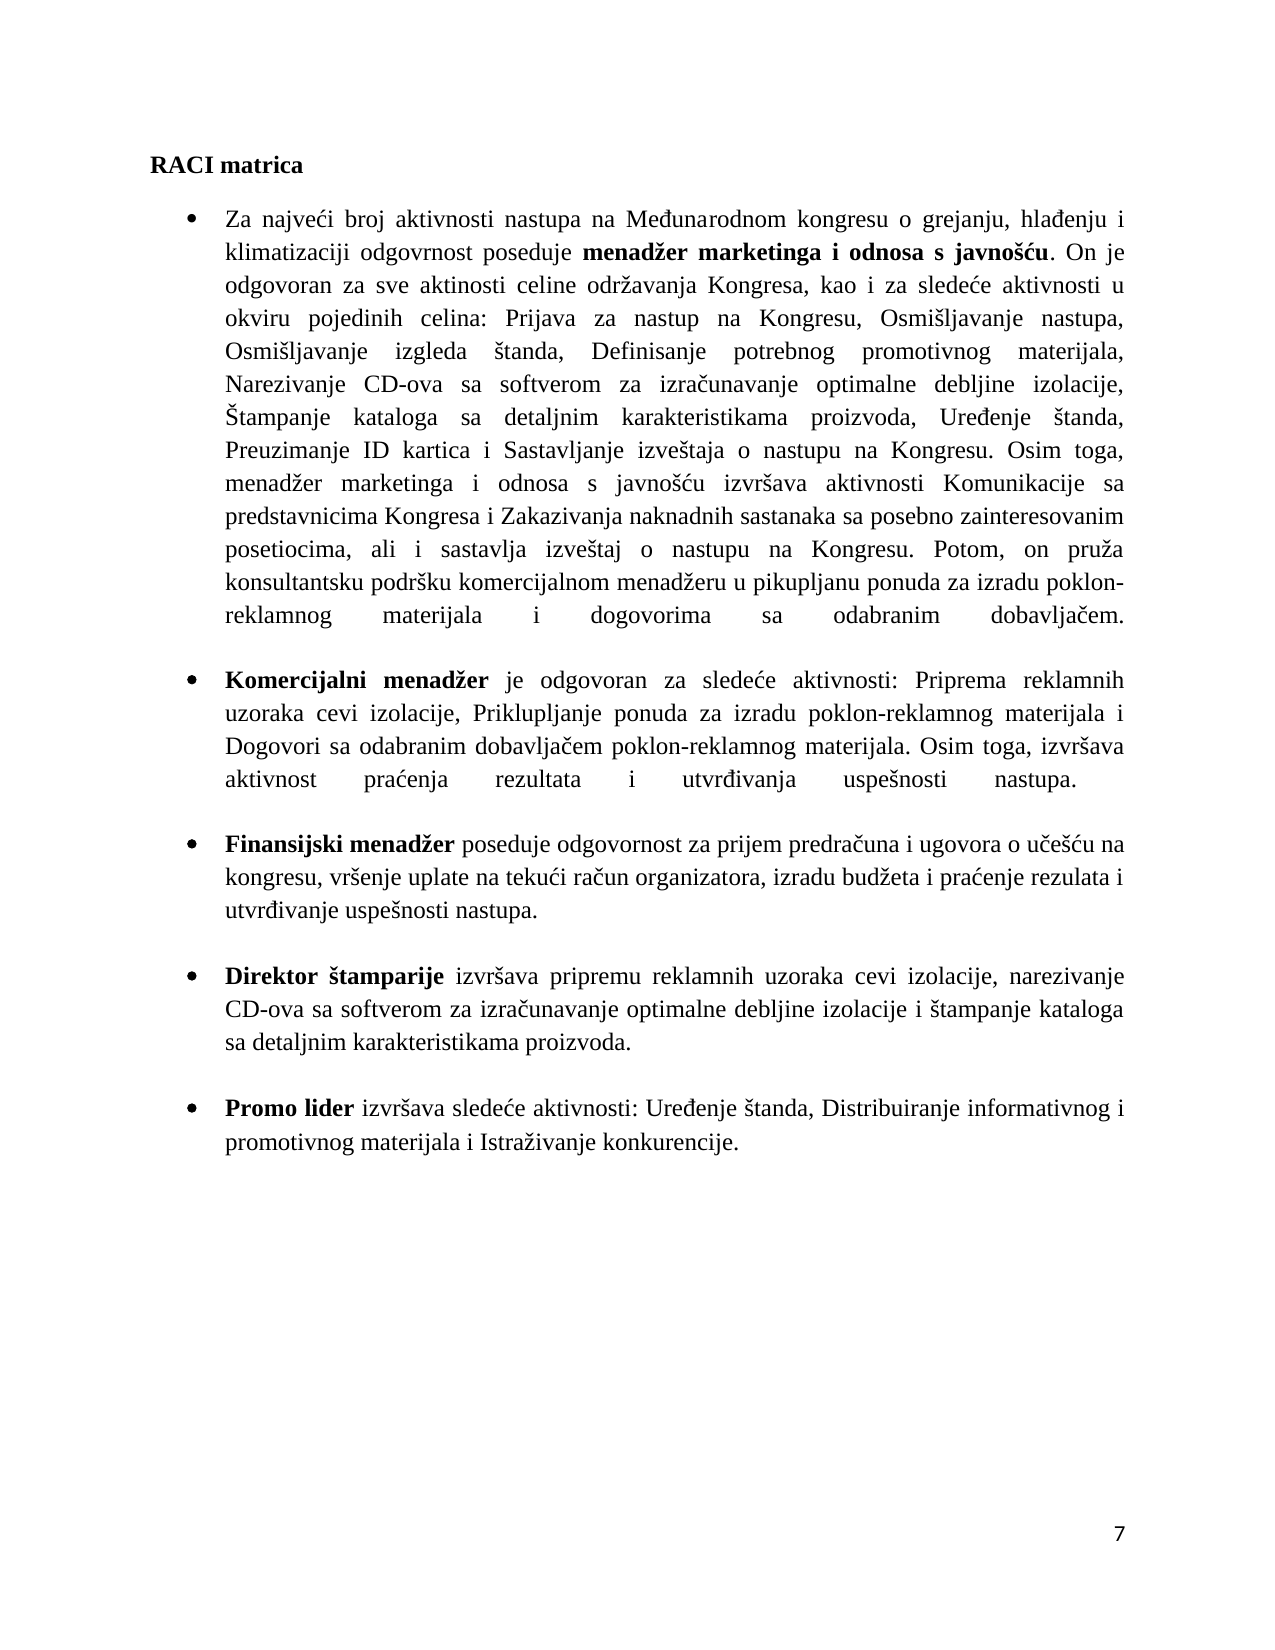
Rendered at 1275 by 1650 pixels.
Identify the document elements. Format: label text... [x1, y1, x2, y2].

list Finansijski menadžer poseduje odgovornost za prijem predračuna i ugovora o učešću na kongresu, vršenje uplate na tekući račun organizatora, izradu budžeta i praćenje rezulata i utvrđivanje uspešnosti nastupa. [187, 829, 1125, 924]
text RACI matrica [150, 150, 1125, 179]
list Za najveći broj aktivnosti nastupa na Međunarodnom kongresu o grejanju, hlađenju i klimatizaciji odgovrnost poseduje menadžer marketinga i odnosa s javnošću. On je odgovoran za sve aktinosti celine održavanja Kongresa, kao i za sledeće aktivnosti u okviru pojedinih celina: Prijava za nastup na Kongresu, Osmišljavanje nastupa, Osmišljavanje izgleda štanda, Definisanje potrebnog promotivnog materijala, Narezivanje CD-ova sa softverom za izračunavanje optimalne debljine izolacije, Štampanje kataloga sa detaljnim karakteristikama proizvoda, Uređenje štanda, Preuzimanje ID kartica i Sastavljanje izveštaja o nastupu na Kongresu. Osim toga, menadžer marketinga i odnosa s javnošću izvršava aktivnosti Komunikacije sa predstavnicima Kongresa i Zakazivanja naknadnih sastanaka sa posebno zainteresovanim posetiocima, ali i sastavlja izveštaj o nastupu na Kongresu. Potom, on pruža konsultantsku podršku komercijalnom menadžeru u pikupljanu ponuda za izradu poklon-reklamnog materijala i dogovorima sa odabranim dobavljačem. [187, 204, 1125, 661]
list Komercijalni menadžer je odgovoran za sledeće aktivnosti: Priprema reklamnih uzoraka cevi izolacije, Priklupljanje ponuda za izradu poklon-reklamnog materijala i Dogovori sa odabranim dobavljačem poklon-reklamnog materijala. Osim toga, izvršava aktivnost praćenja rezultata i utvrđivanja uspešnosti nastupa. [187, 665, 1125, 825]
list Promo lider izvršava sledeće aktivnosti: Uređenje štanda, Distribuiranje informativnog i promotivnog materijala i Istraživanje konkurencije. [187, 1093, 1125, 1155]
list Direktor štamparije izvršava pripremu reklamnih uzoraka cevi izolacije, narezivanje CD-ova sa softverom za izračunavanje optimalne debljine izolacije i štampanje kataloga sa detaljnim karakteristikama proizvoda. [187, 961, 1125, 1056]
